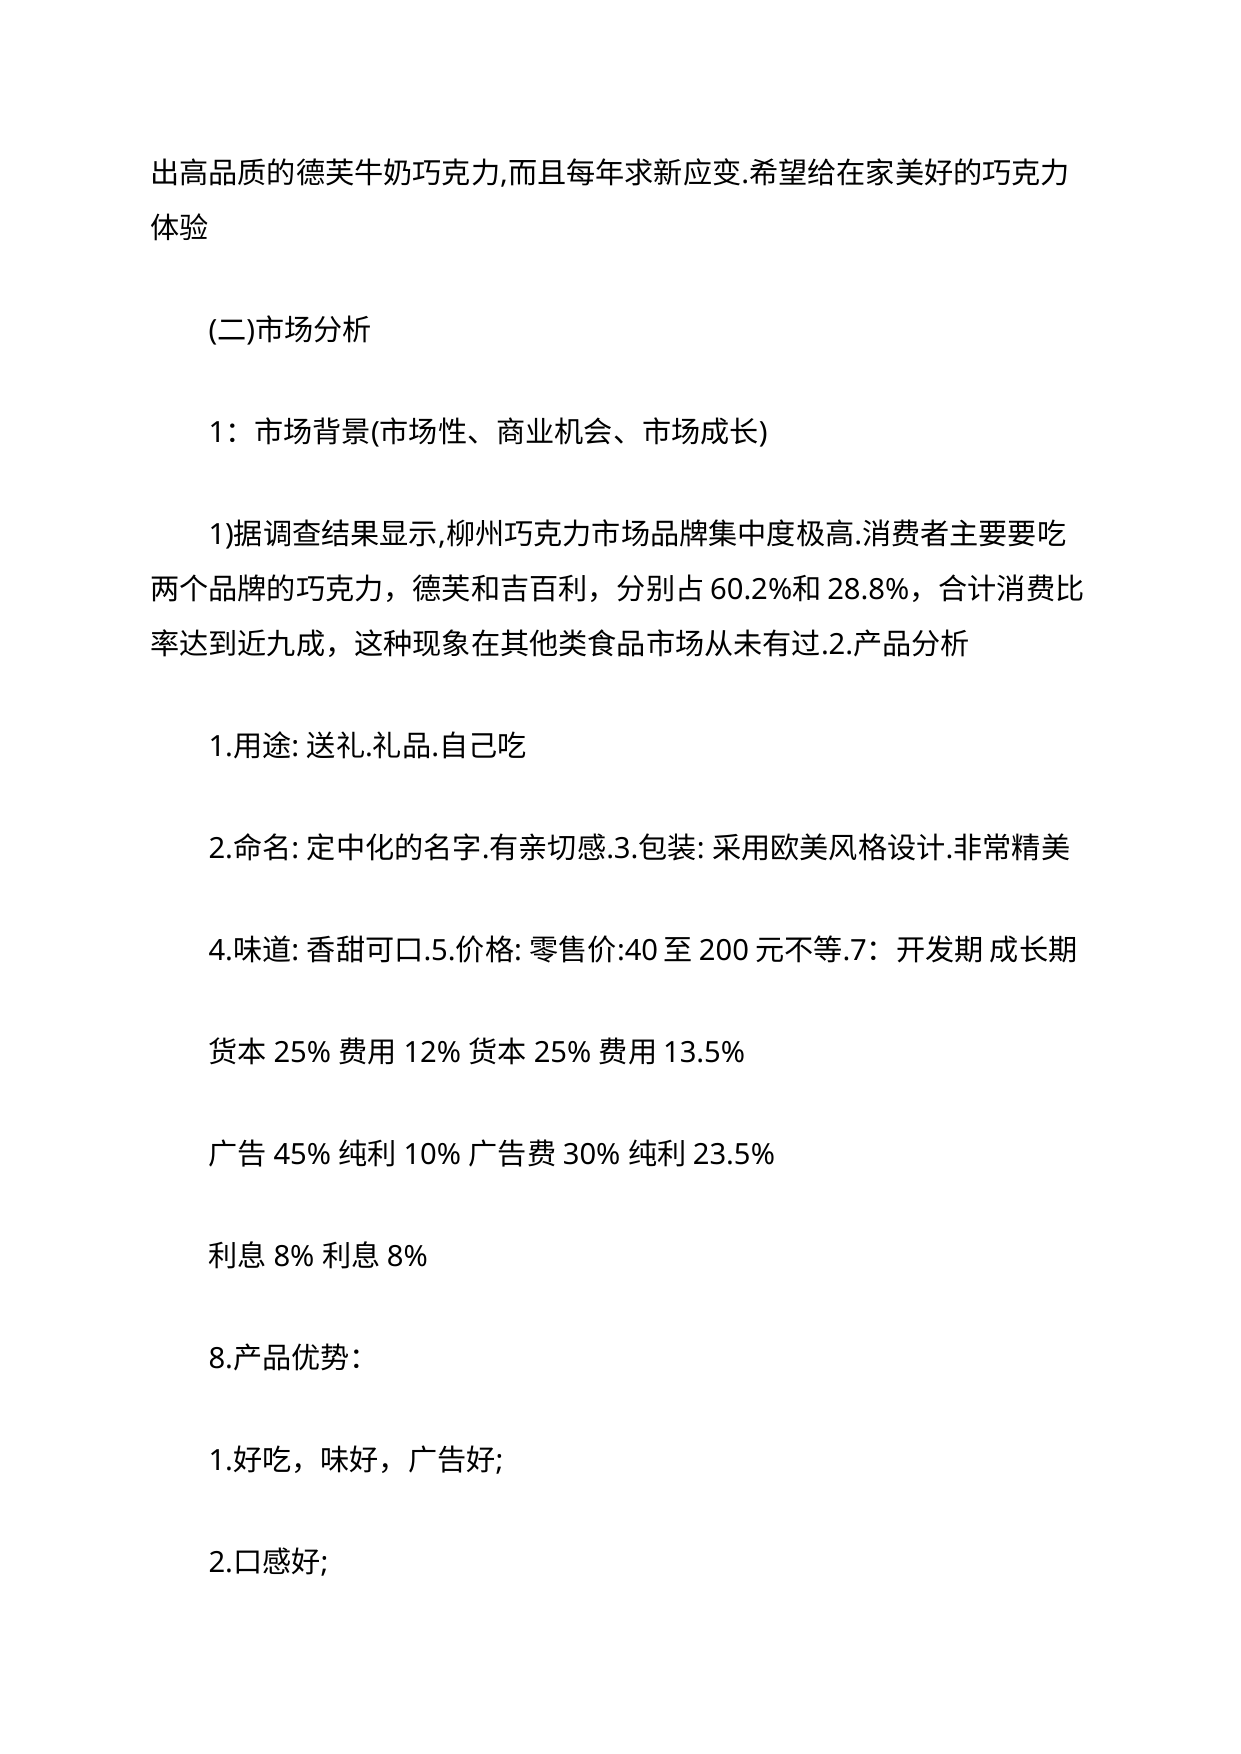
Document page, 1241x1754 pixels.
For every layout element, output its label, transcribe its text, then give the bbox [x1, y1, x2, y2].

text 8.产品优势： [150, 1334, 1090, 1377]
text 2.命名: 定中化的名字.有亲切感.3.包装: 采用欧美风格设计.非常精美 [150, 825, 1090, 867]
text 1.用途: 送礼.礼品.自己吃 [150, 723, 1090, 765]
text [150, 150, 1090, 247]
text (二)市场分析 [150, 307, 1090, 349]
text 2.口感好; [150, 1538, 1090, 1581]
text 1)据调查结果显示,柳州巧克力市场品牌集中度极高.消费者主要要吃两个品牌的巧克力，德芙和吉百利，分别占60.2%和28.8%，合计消费比率达到近九成，这种现象在其他类食品市场从未有过.2.产品分析 [150, 511, 1090, 663]
text 4.味道: 香甜可口.5.价格: 零售价:40至200元不等.7：开发期 成长期 [150, 927, 1090, 969]
text 1：市场背景(市场性、商业机会、市场成长) [150, 409, 1090, 451]
text 利息 8% 利息 8% [150, 1233, 1090, 1275]
text 1.好吃，味好，广告好; [150, 1437, 1090, 1479]
text 货本 25% 费用 12% 货本 25% 费用13.5% [150, 1029, 1090, 1071]
text 广告 45% 纯利 10% 广告费 30% 纯利 23.5% [150, 1131, 1090, 1173]
